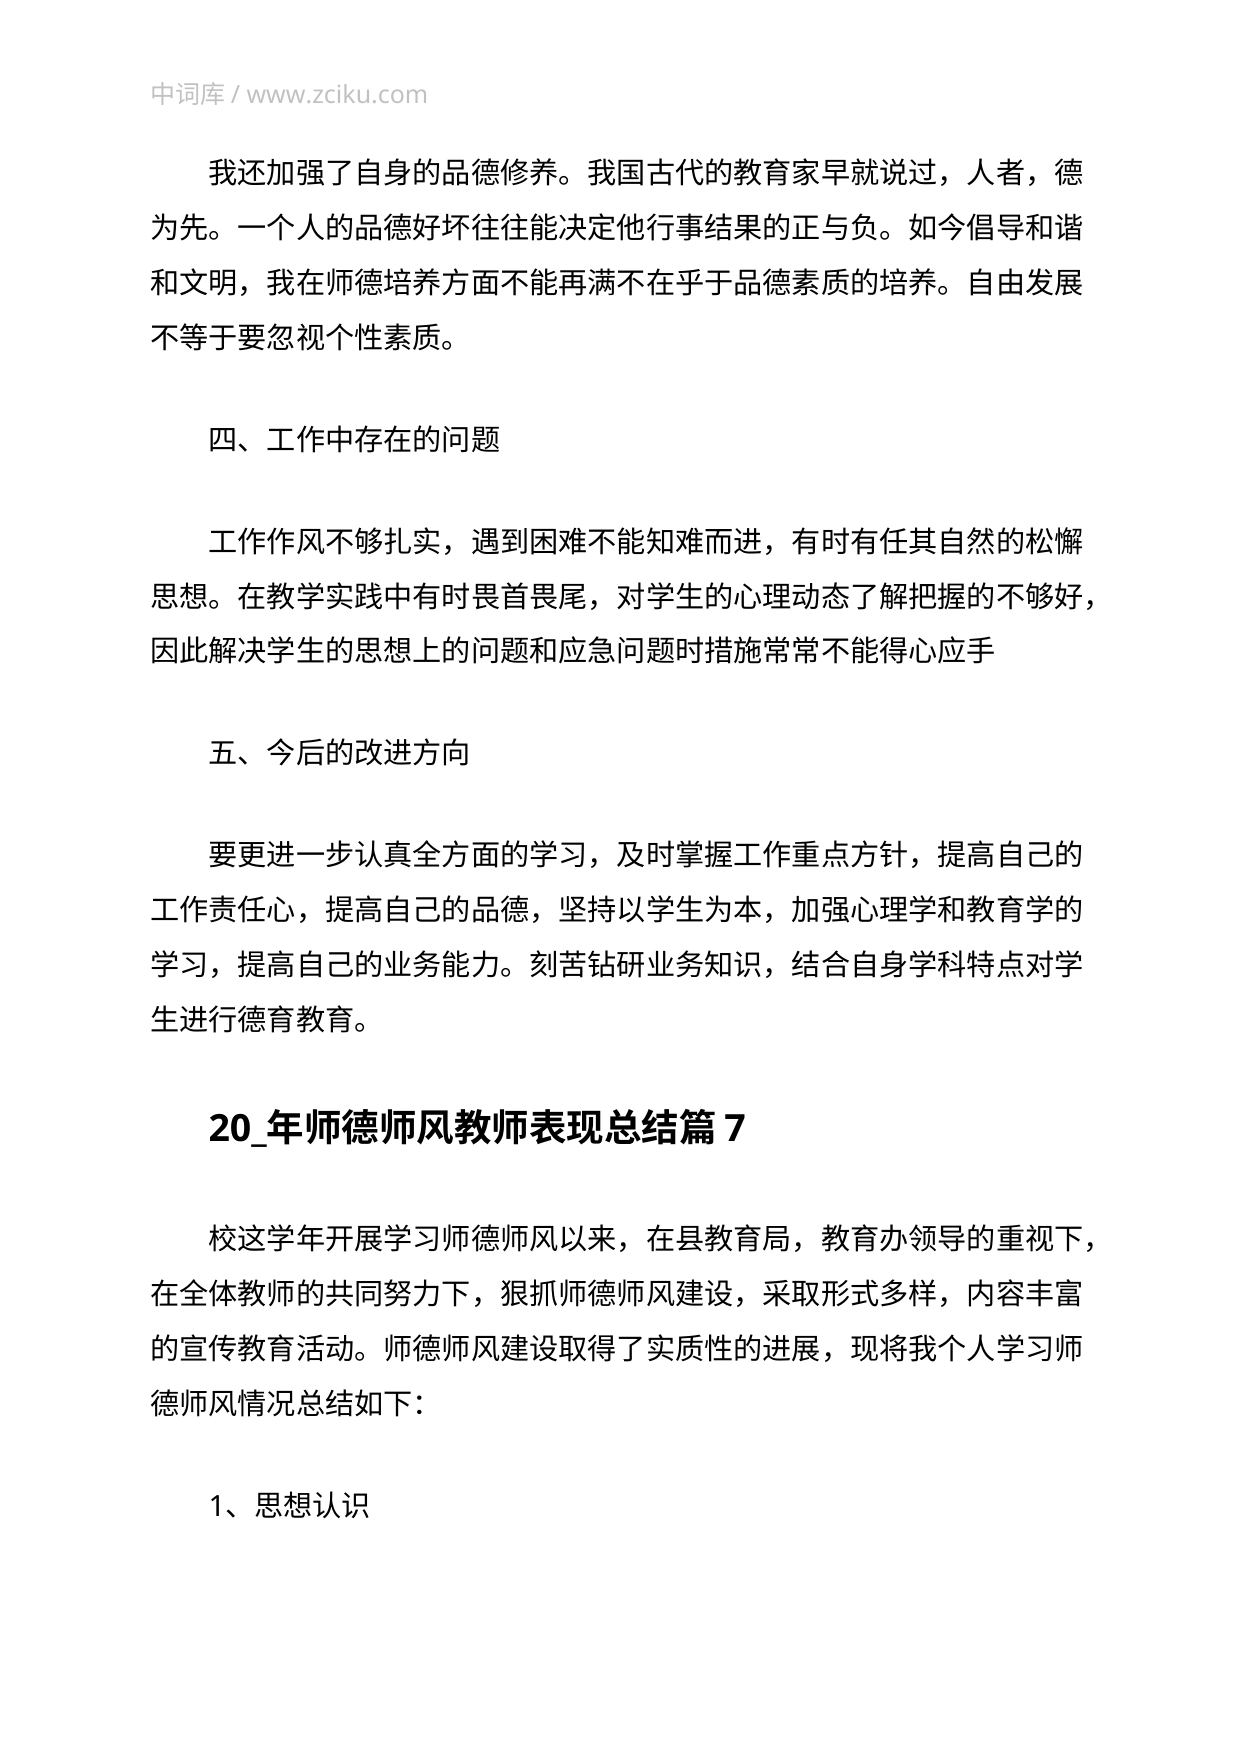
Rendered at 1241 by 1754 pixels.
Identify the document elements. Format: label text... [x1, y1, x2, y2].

text 校这学年开展学习师德师风以来，在县教育局，教育办领导的重视下，在全体教师的共同努力下，狠抓师德师风建设，采取形式多样，内容丰富的宣传教育活动。师德师风建设取得了实质性的进展，现将我个人学习师德师风情况总结如下： [150, 1216, 1090, 1423]
text 要更进一步认真全方面的学习，及时掌握工作重点方针，提高自己的工作责任心，提高自己的品德，坚持以学生为本，加强心理学和教育学的学习，提高自己的业务能力。刻苦钻研业务知识，结合自身学科特点对学生进行德育教育。 [150, 832, 1090, 1038]
text 20_年师德师风教师表现总结篇7 [150, 1098, 1090, 1152]
text 工作作风不够扎实，遇到困难不能知难而进，有时有任其自然的松懈思想。在教学实践中有时畏首畏尾，对学生的心理动态了解把握的不够好，因此解决学生的思想上的问题和应急问题时措施常常不能得心应手 [150, 518, 1090, 670]
text 四、工作中存在的问题 [150, 416, 1090, 459]
text 五、今后的改进方向 [150, 730, 1090, 772]
text 1、思想认识 [150, 1482, 1090, 1524]
text 我还加强了自身的品德修养。我国古代的教育家早就说过，人者，德为先。一个人的品德好坏往往能决定他行事结果的正与负。如今倡导和谐和文明，我在师德培养方面不能再满不在乎于品德素质的培养。自由发展不等于要忽视个性素质。 [150, 150, 1090, 357]
